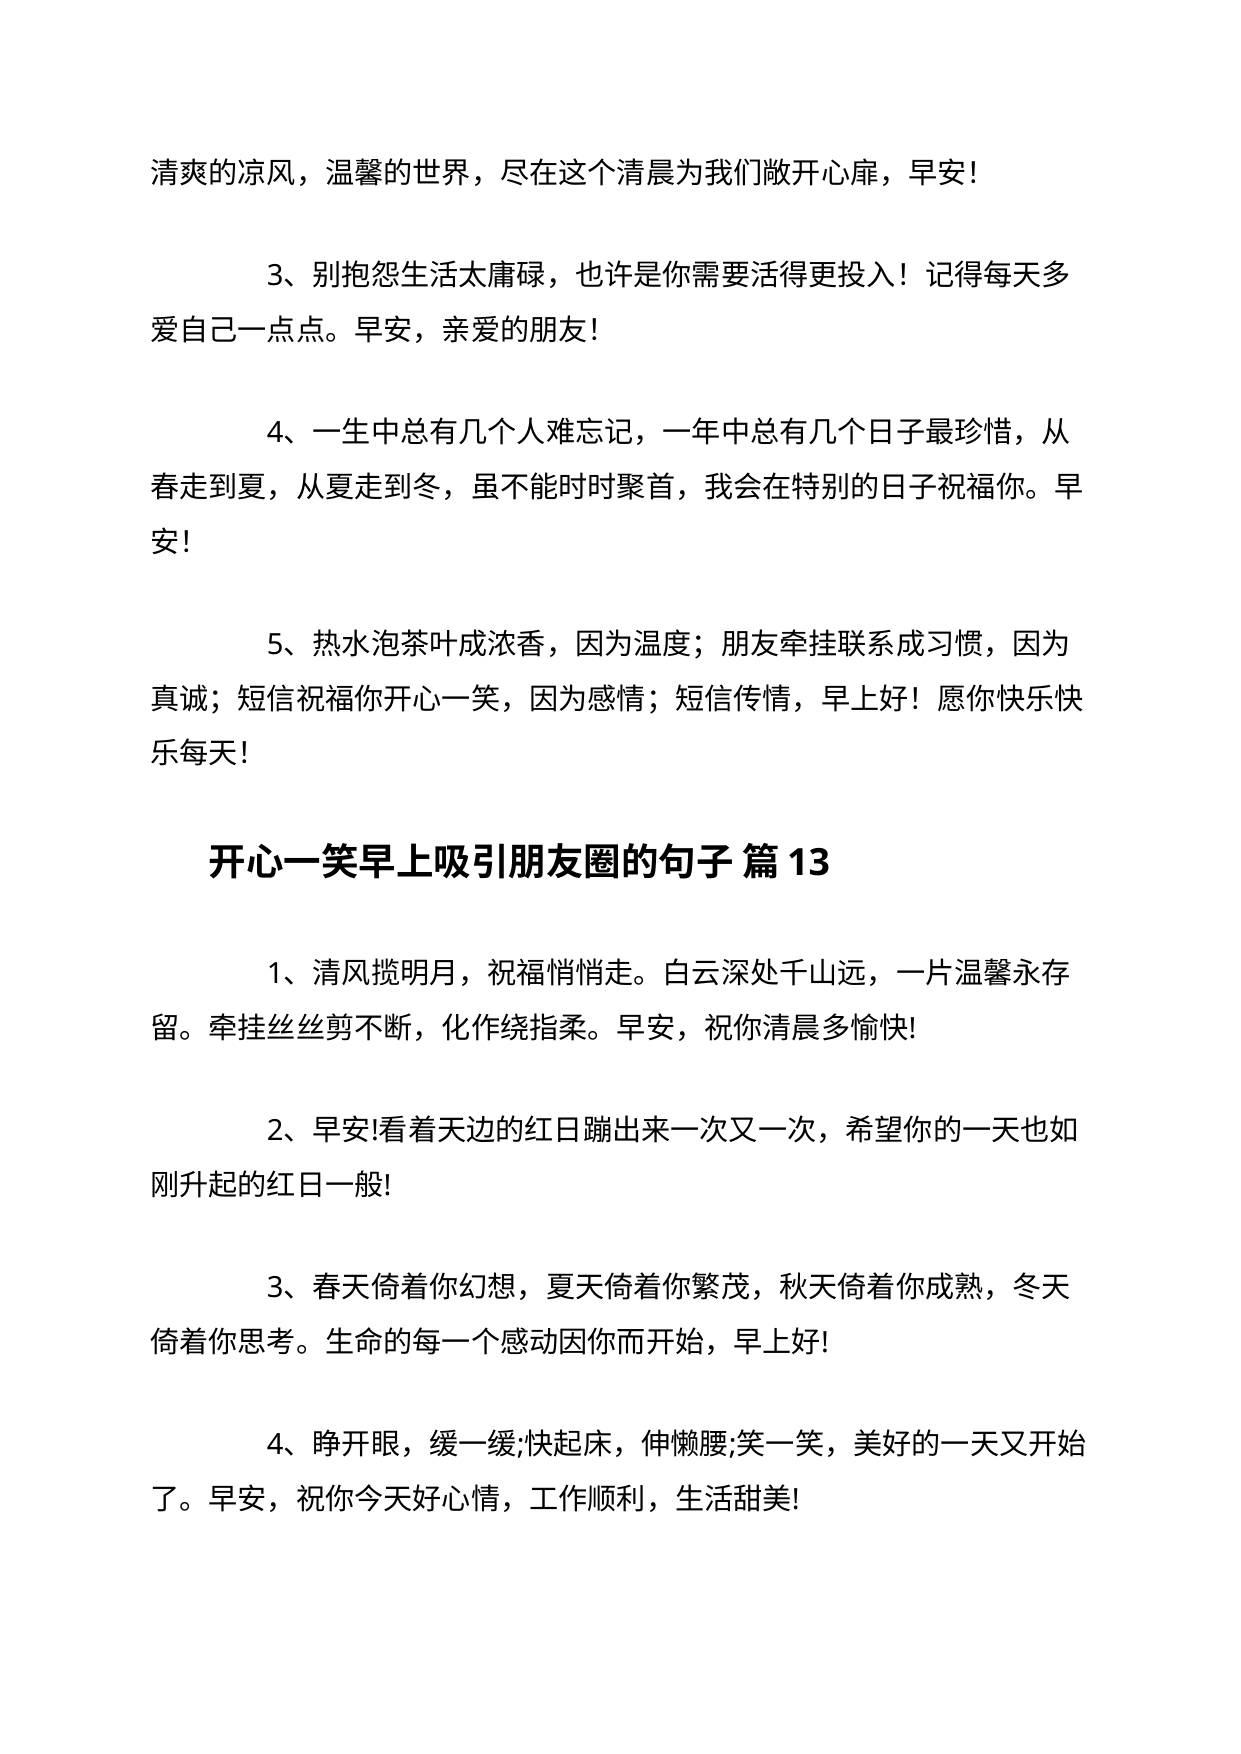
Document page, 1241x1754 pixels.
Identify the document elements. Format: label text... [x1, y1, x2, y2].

text 1、清风揽明月，祝福悄悄走。白云深处千山远，一片温馨永存留。牵挂丝丝剪不断，化作绕指柔。早安，祝你清晨多愉快! [150, 949, 1090, 1047]
text 开心一笑早上吸引朋友圈的句子 篇13 [150, 832, 1090, 886]
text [150, 150, 1090, 192]
text 3、春天倚着你幻想，夏天倚着你繁茂，秋天倚着你成熟，冬天倚着你思考。生命的每一个感动因你而开始，早上好! [150, 1263, 1090, 1361]
text 4、睁开眼，缓一缓;快起床，伸懒腰;笑一笑，美好的一天又开始了。早安，祝你今天好心情，工作顺利，生活甜美! [150, 1420, 1090, 1518]
text 5、热水泡茶叶成浓香，因为温度；朋友牵挂联系成习惯，因为真诚；短信祝福你开心一笑，因为感情；短信传情，早上好！愿你快乐快乐每天！ [150, 620, 1090, 772]
text 3、别抱怨生活太庸碌，也许是你需要活得更投入！记得每天多爱自己一点点。早安，亲爱的朋友！ [150, 252, 1090, 349]
text 2、早安!看着天边的红日蹦出来一次又一次，希望你的一天也如刚升起的红日一般! [150, 1106, 1090, 1204]
text 4、一生中总有几个人难忘记，一年中总有几个日子最珍惜，从春走到夏，从夏走到冬，虽不能时时聚首，我会在特别的日子祝福你。早安！ [150, 408, 1090, 561]
